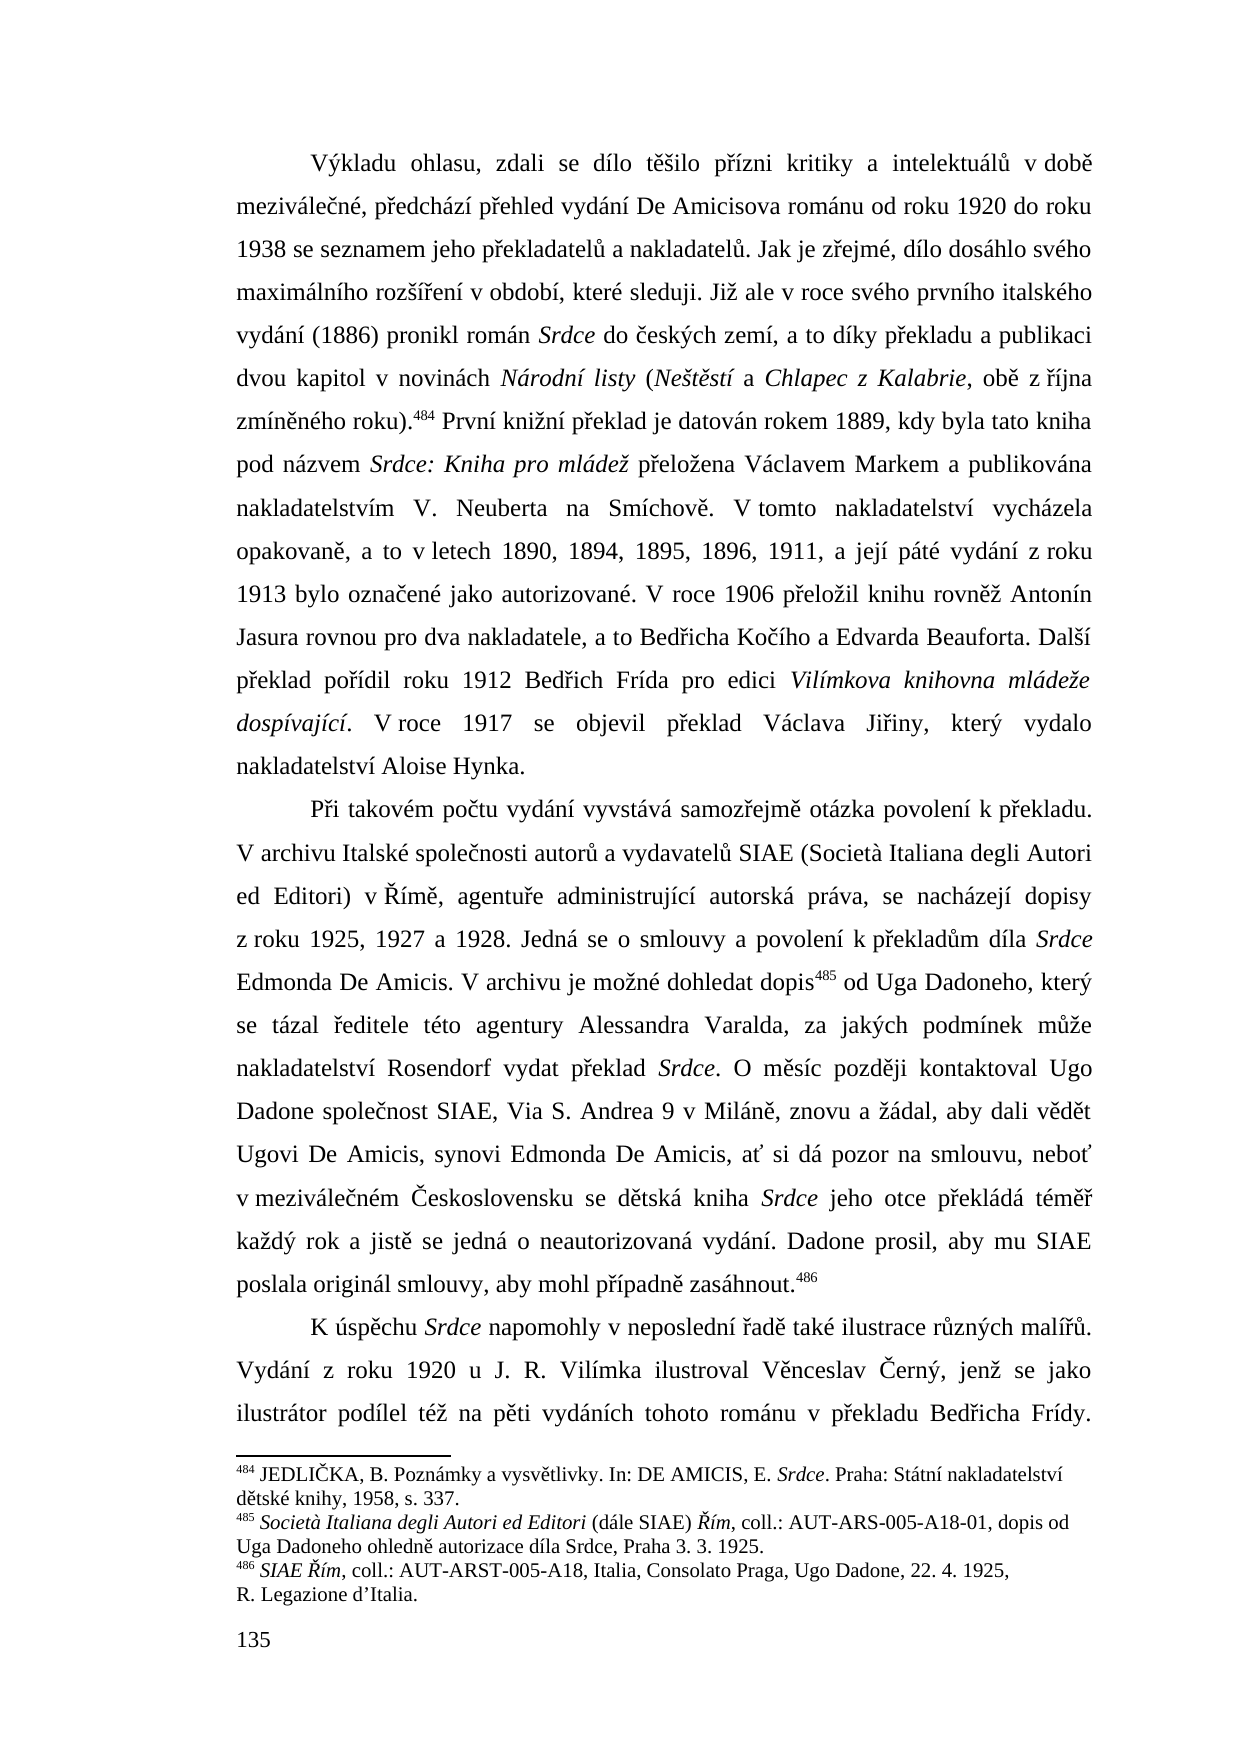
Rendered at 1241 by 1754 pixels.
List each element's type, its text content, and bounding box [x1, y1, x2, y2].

text Výkladu ohlasu, zdali se dílo těšilo přízni kritiky a intelektuálů v době meziválečné, předchází přehled vydání De Amicisova románu od roku 1920 do roku 1938 se seznamem jeho překladatelů a nakladatelů. Jak je zřejmé, dílo dosáhlo svého maximálního rozšíření v období, které sleduji. Již ale v roce svého prvního italského vydání (1886) pronikl román Srdce do českých zemí, a to díky překladu a publikaci dvou kapitol v novinách Národní listy (Neštěstí a Chlapec z Kalabrie, obě z října zmíněného roku). První knižní překlad je datován rokem 1889, kdy byla tato kniha pod názvem Srdce: Kniha pro mládež přeložena Václavem Markem a publikována nakladatelstvím V. Neuberta na Smíchově. V tomto nakladatelství vycházela opakovaně, a to v letech 1890, 1894, 1895, 1896, 1911, a její páté vydání z roku 1913 bylo označené jako autorizované. V roce 1906 přeložil knihu rovněž Antonín Jasura rovnou pro dva nakladatele, a to Bedřicha Kočího a Edvarda Beauforta. Další překlad pořídil roku 1912 Bedřich Frída pro edici Vilímkova knihovna mládeže dospívající. V roce 1917 se objevil překlad Václava Jiřiny, který vydalo nakladatelství Aloise Hynka. [236, 148, 1092, 780]
text Při takovém počtu vydání vyvstává samozřejmě otázka povolení k překladu. V archivu Italské společnosti autorů a vydavatelů SIAE (Società Italiana degli Autori ed Editori) v Římě, agentuře administrující autorská práva, se nacházejí dopisy z roku 1925, 1927 a 1928. Jedná se o smlouvy a povolení k překladům díla Srdce Edmonda De Amicis. V archivu je možné dohledat dopis od Uga Dadoneho, který se tázal ředitele této agentury Alessandra Varalda, za jakých podmínek může nakladatelství Rosendorf vydat překlad Srdce. O měsíc později kontaktoval Ugo Dadone společnost SIAE, Via S. Andrea 9 v Miláně, znovu a žádal, aby dali vědět Ugovi De Amicis, synovi Edmonda De Amicis, ať si dá pozor na smlouvu, neboť v meziválečném Československu se dětská kniha Srdce jeho otce překládá téměř každý rok a jistě se jedná o neautorizovaná vydání. Dadone prosil, aby mu SIAE poslala originál smlouvy, aby mohl případně zasáhnout. [236, 794, 1092, 1298]
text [236, 1312, 1092, 1427]
